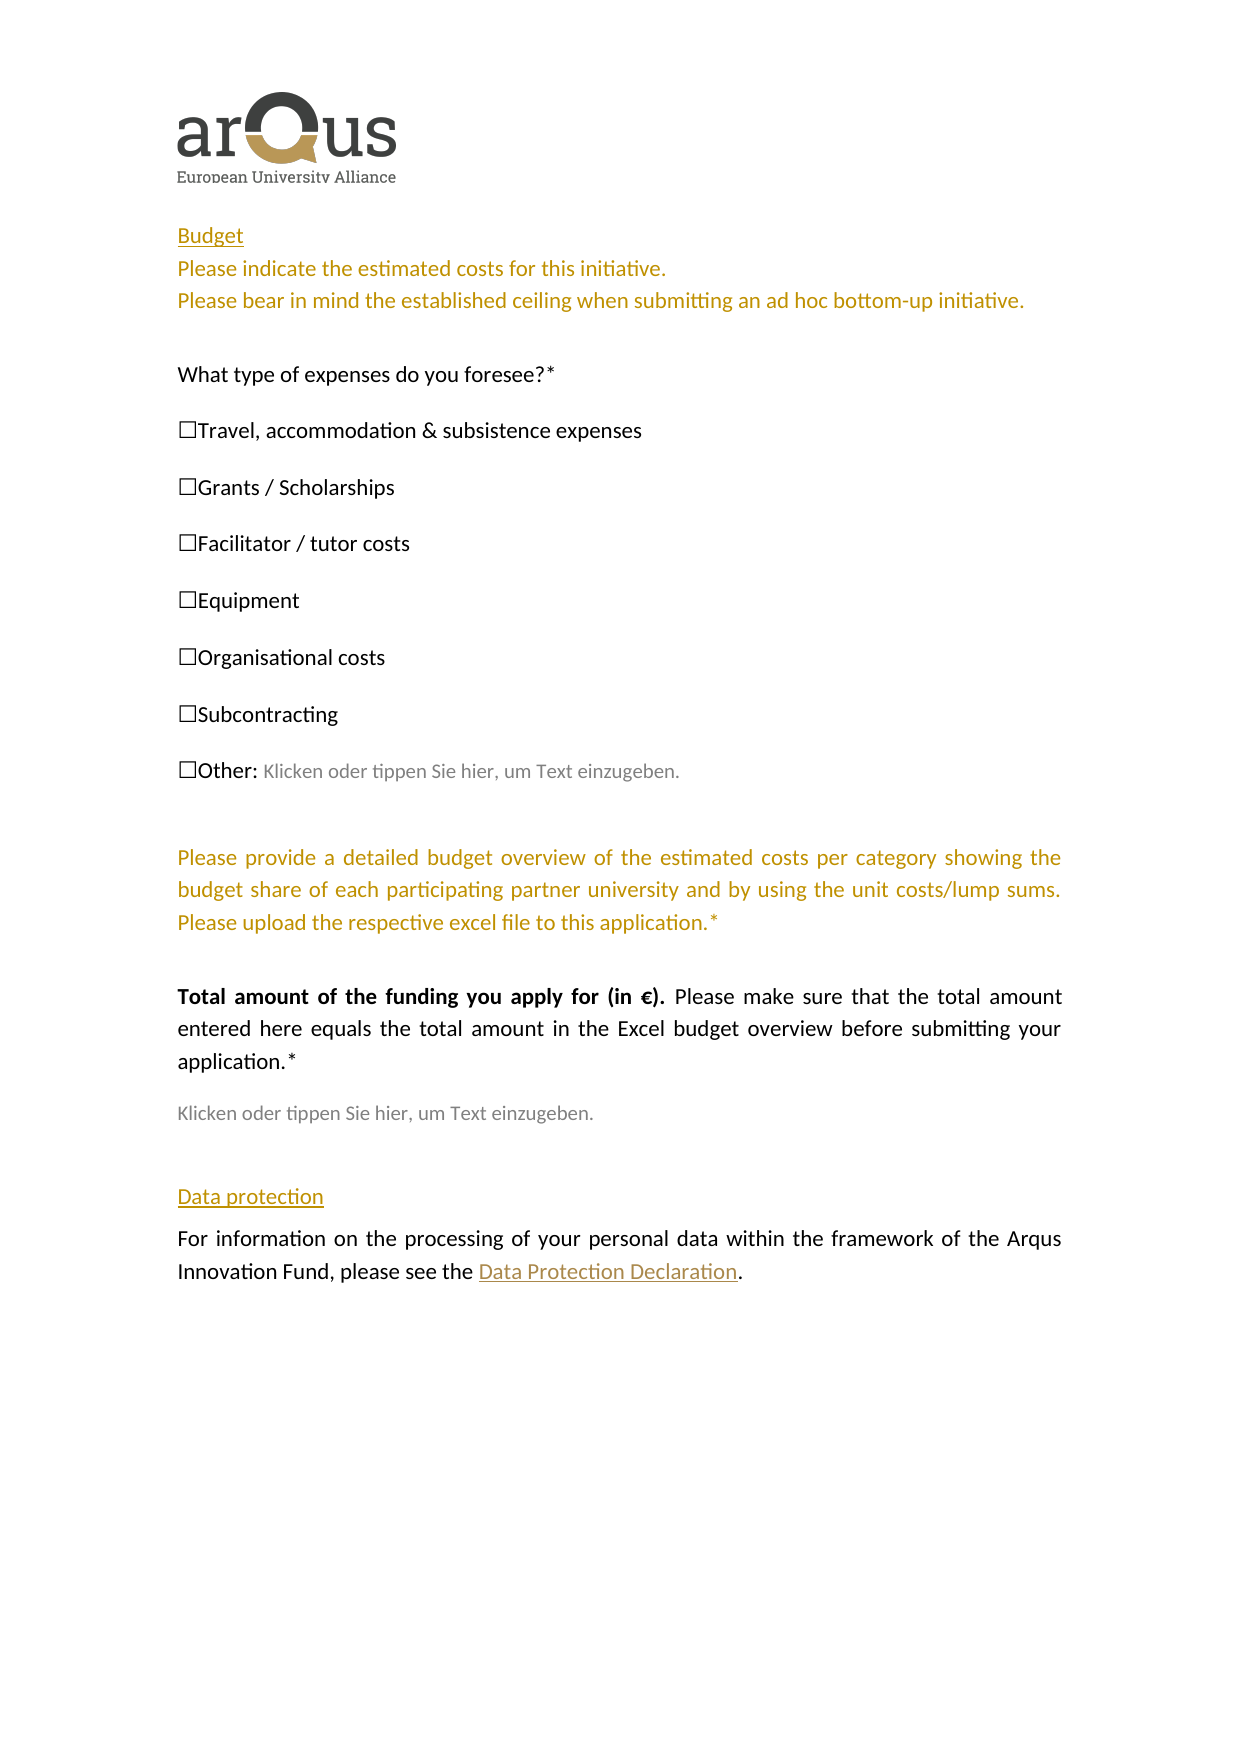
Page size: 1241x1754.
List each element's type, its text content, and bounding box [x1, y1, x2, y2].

text ☐Subcontracting [177, 697, 1063, 729]
text Please provide a detailed budget overview of the estimated costs per category showing the budget share of each participating partner university and by using the unit costs/lump sums. Please upload the respective excel file to this application.* [177, 843, 1063, 936]
text Total amount of the funding you apply for (in €). Please make sure that the total amount entered here equals the total amount in the Excel budget overview before submitting your application.* [177, 982, 1063, 1075]
text Budget [177, 221, 1063, 249]
picture [177, 92, 396, 183]
text Please indicate the estimated costs for this initiative. [177, 254, 1063, 282]
text ☐Organisational costs [177, 641, 1063, 672]
text ☐Equipment [177, 584, 1063, 615]
text Klicken oder tippen Sie hier, um Text einzugeben. [177, 1100, 1063, 1125]
text For information on the processing of your personal data within the framework of the Arqus Innovation Fund, please see the Data Protection Declaration. [177, 1224, 1063, 1285]
text ☐Travel, accommodation & subsistence expenses [177, 414, 1063, 445]
text ☐Other: Klicken oder tippen Sie hier, um Text einzugeben. [177, 754, 1063, 786]
text Please bear in mind the established ceiling when submitting an ad hoc bottom-up initiative. [177, 286, 1063, 314]
text What type of expenses do you foresee?* [177, 361, 1063, 389]
text ☐Facilitator / tutor costs [177, 527, 1063, 558]
text ☐Grants / Scholarships [177, 470, 1063, 502]
text Data protection [177, 1182, 1063, 1210]
